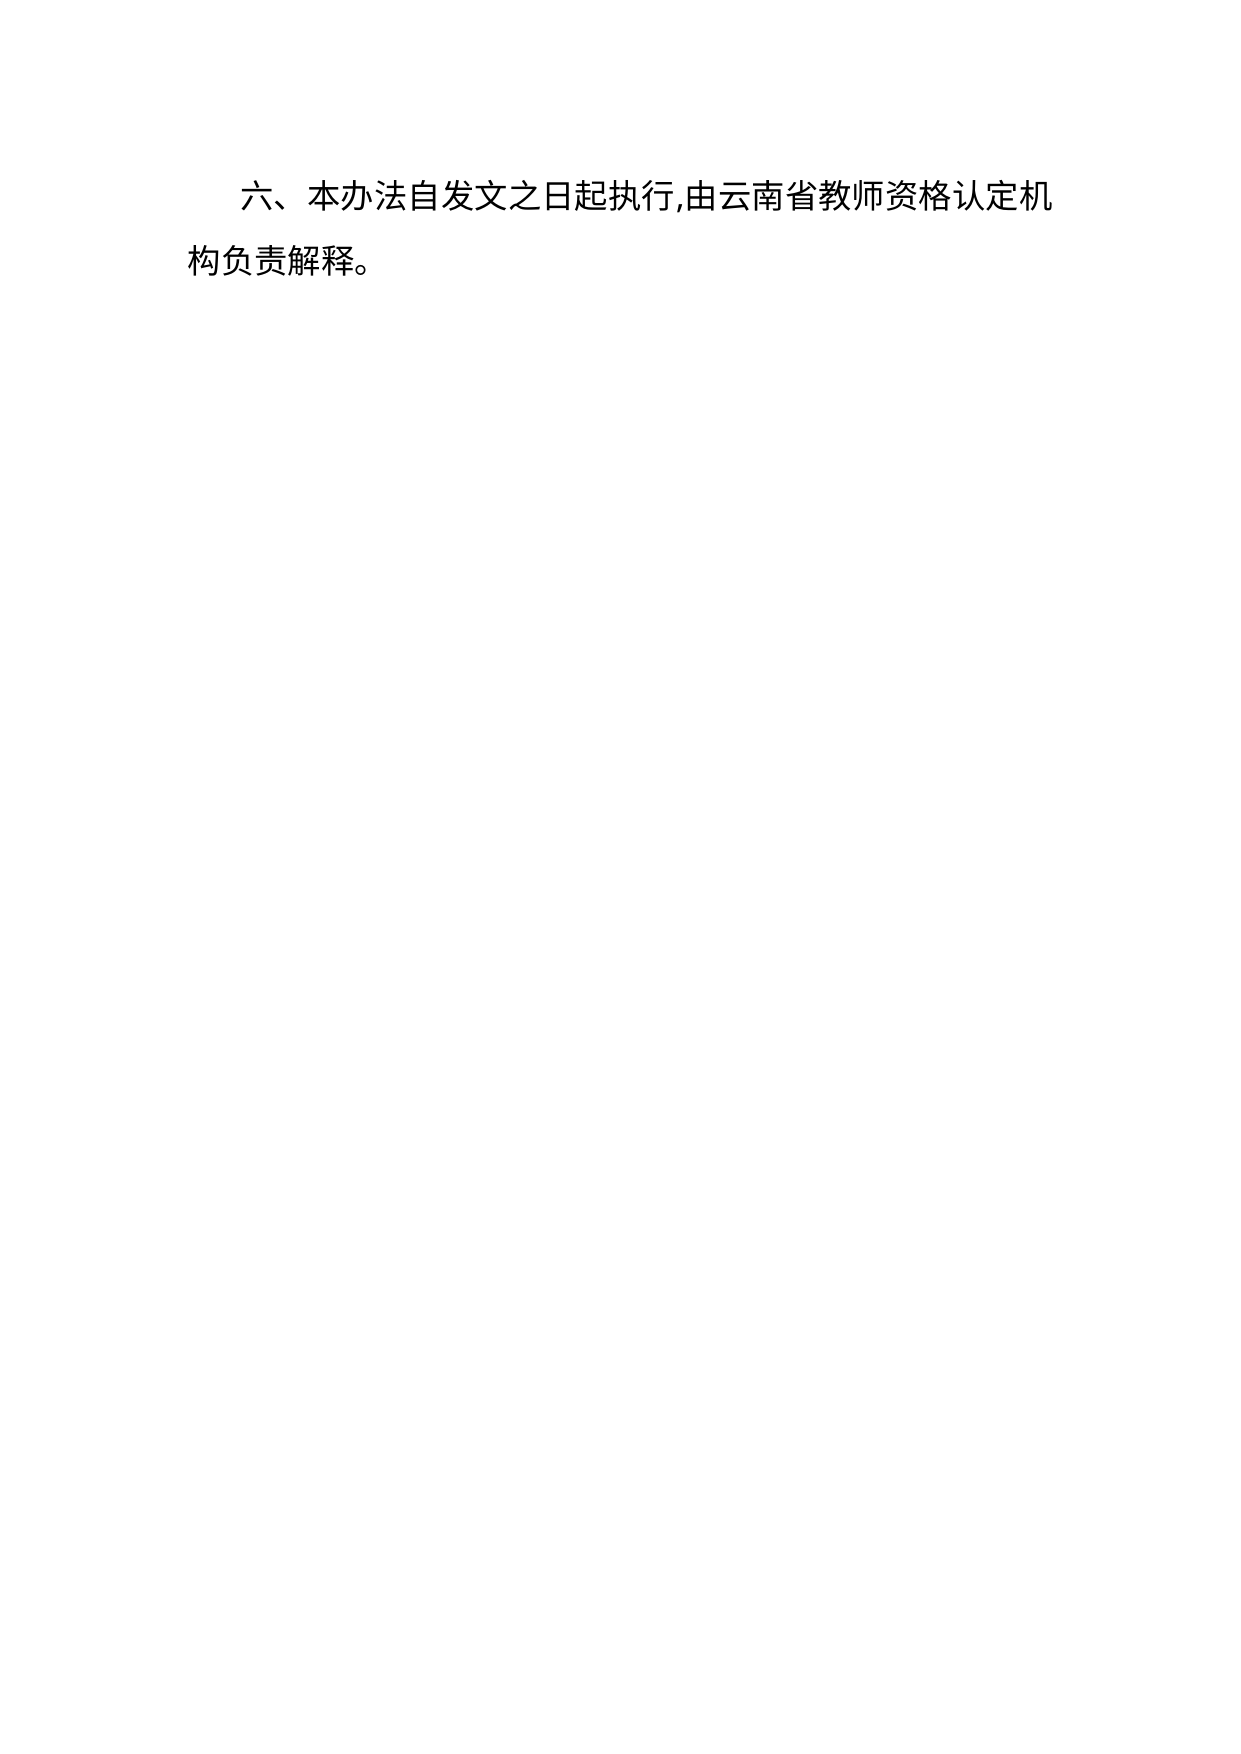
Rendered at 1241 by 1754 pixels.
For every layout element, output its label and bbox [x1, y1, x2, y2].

text [187, 162, 1053, 292]
